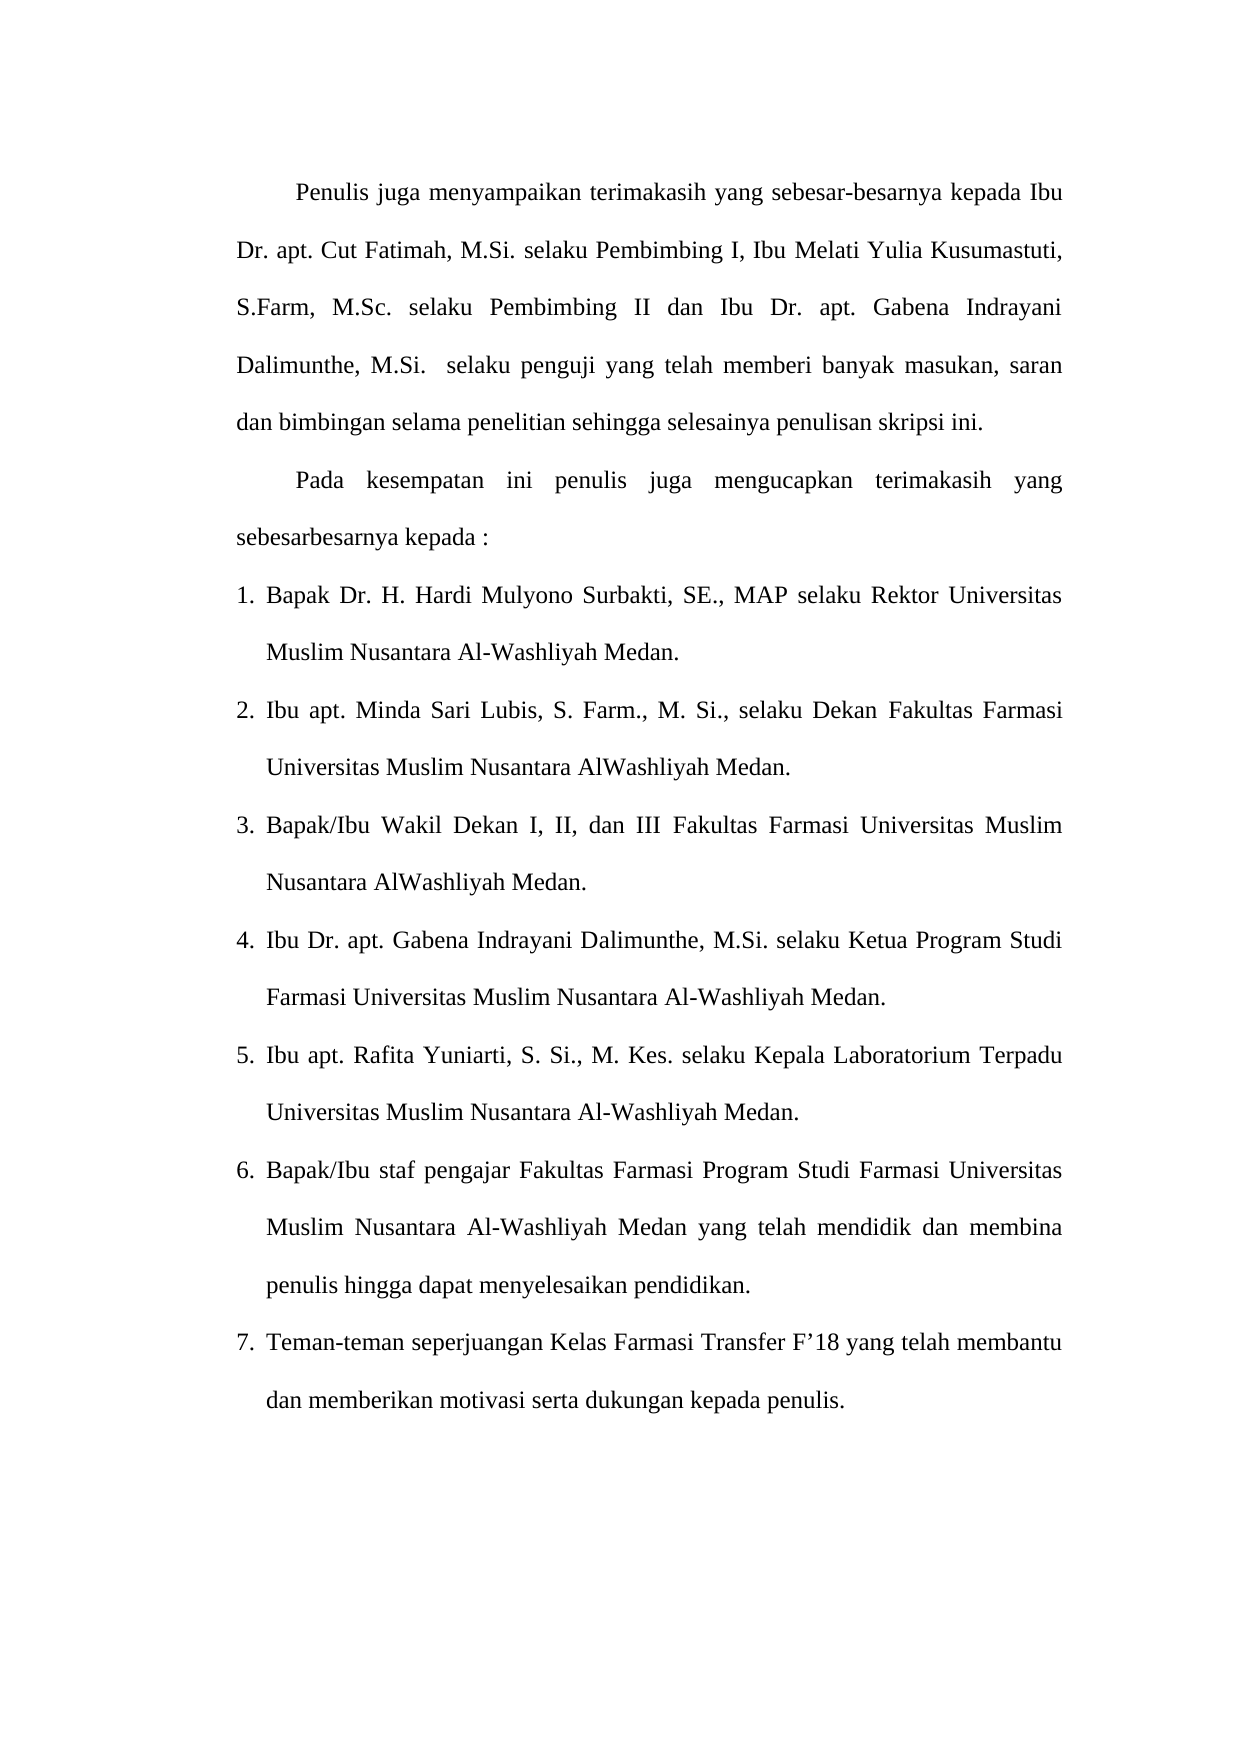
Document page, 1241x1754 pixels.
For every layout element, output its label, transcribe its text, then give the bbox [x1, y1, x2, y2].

text Penulis juga menyampaikan terimakasih yang sebesar-besarnya kepada Ibu Dr. apt. Cut Fatimah, M.Si. selaku Pembimbing I, Ibu Melati Yulia Kusumastuti, S.Farm, M.Sc. selaku Pembimbing II dan Ibu Dr. apt. Gabena Indrayani Dalimunthe, M.Si. selaku penguji yang telah memberi banyak masukan, saran dan bimbingan selama penelitian sehingga selesainya penulisan skripsi ini. [236, 177, 1063, 436]
list Ibu Dr. apt. Gabena Indrayani Dalimunthe, M.Si. selaku Ketua Program Studi Farmasi Universitas Muslim Nusantara Al-Washliyah Medan. [236, 925, 1063, 1011]
list Bapak/Ibu staf pengajar Fakultas Farmasi Program Studi Farmasi Universitas Muslim Nusantara Al-Washliyah Medan yang telah mendidik dan membina penulis hingga dapat menyelesaikan pendidikan. [236, 1155, 1063, 1298]
list Teman-teman seperjuangan Kelas Farmasi Transfer F’18 yang telah membantu dan memberikan motivasi serta dukungan kepada penulis. [236, 1327, 1063, 1413]
list Bapak Dr. H. Hardi Mulyono Surbakti, SE., MAP selaku Rektor Universitas Muslim Nusantara Al-Washliyah Medan. [236, 580, 1063, 666]
list Bapak/Ibu Wakil Dekan I, II, dan III Fakultas Farmasi Universitas Muslim Nusantara AlWashliyah Medan. [236, 810, 1063, 896]
list Ibu apt. Rafita Yuniarti, S. Si., M. Kes. selaku Kepala Laboratorium Terpadu Universitas Muslim Nusantara Al-Washliyah Medan. [236, 1040, 1063, 1126]
list Ibu apt. Minda Sari Lubis, S. Farm., M. Si., selaku Dekan Fakultas Farmasi Universitas Muslim Nusantara AlWashliyah Medan. [236, 695, 1063, 781]
text Pada kesempatan ini penulis juga mengucapkan terimakasih yang sebesarbesarnya kepada : [236, 465, 1063, 551]
